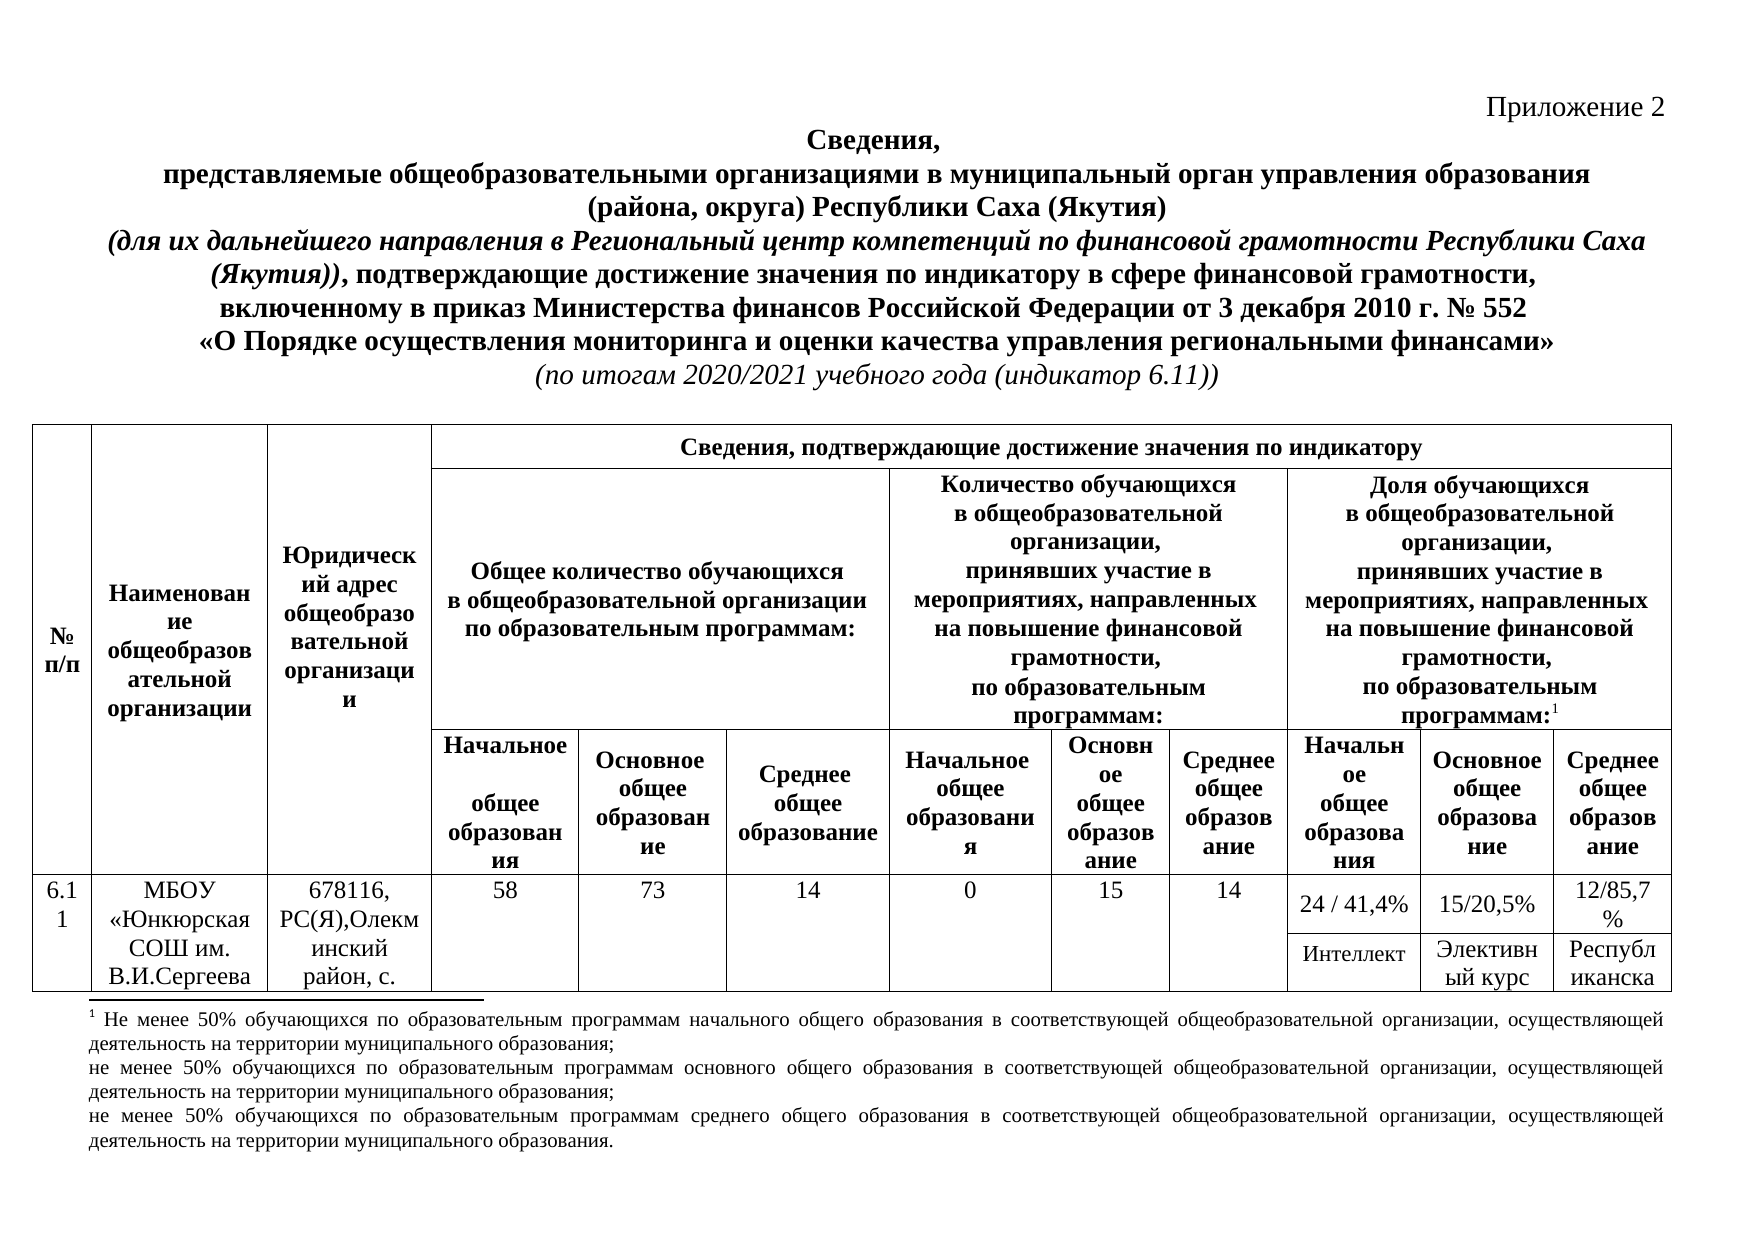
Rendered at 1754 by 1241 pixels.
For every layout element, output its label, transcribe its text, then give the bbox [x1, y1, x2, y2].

table_cell Начальное общее образования [432, 730, 578, 874]
text (района, округа) Республики Саха (Якутия) (для их дальнейшего направления в Региональный центр компетенций по финансовой грамотности Республики Саха (Якутия)), подтверждающие достижение значения по индикатору в сфере финансовой грамотности, включенному в приказ Министерства финансов Российской Федерации от 3 декабря 2010 г. № 552 «О Порядке осуществления мониторинга и оценки качества управления региональными финансами» [89, 189, 1665, 357]
table_cell 24 / 41,4% [1288, 875, 1420, 933]
table_cell Количество обучающихся в общеобразовательной организации, принявших участие в мероприятиях, направленных на повышение финансовой грамотности, по образовательным программам: [890, 469, 1287, 729]
table_cell Основное общее образование [1052, 730, 1169, 874]
table_cell 12/85,7% [1554, 875, 1671, 933]
table_cell Доля обучающихся в общеобразовательной организации, принявших участие в мероприятиях, направленных на повышение финансовой грамотности, по образовательным программам: [1288, 469, 1671, 729]
table_cell 73 [579, 875, 726, 991]
text Сведения, представляемые общеобразовательными организациями в муниципальный орган управления образования [89, 122, 1665, 189]
table_cell Начальное общее образования [890, 730, 1051, 874]
table_header Наименование общеобразовательной организации [92, 425, 267, 874]
table_cell Среднее общее образование [727, 730, 889, 874]
table_cell Основное общее образование [1421, 730, 1553, 874]
table_cell 14 [1170, 875, 1287, 991]
table_cell Начальное общее образования [1288, 730, 1420, 874]
text Приложение 2 [89, 89, 1665, 122]
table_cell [1421, 934, 1553, 991]
table_cell 15 [1052, 875, 1169, 991]
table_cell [1554, 934, 1671, 991]
table_cell Среднее общее образование [1170, 730, 1287, 874]
table_cell Основное общее образование [579, 730, 726, 874]
table_cell 6.11 [33, 875, 91, 991]
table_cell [1288, 934, 1420, 991]
table_header Юридический адрес общеобразовательной организации [268, 425, 431, 874]
table_cell Среднее общее образование [1554, 730, 1671, 874]
table_cell 15/20,5% [1421, 875, 1553, 933]
table_cell 678116, РС(Я),Олекминский район, с. Юнкюр, ул.ю Школьная, д.27 [268, 875, 431, 991]
table_cell 58 [432, 875, 578, 991]
text (по итогам 2020/2021 учебного года (индикатор 6.11)) [89, 357, 1665, 391]
table_cell 0 [890, 875, 1051, 991]
table_cell 14 [727, 875, 889, 991]
table_cell Общее количество обучающихся в общеобразовательной организации по образовательным программам: [432, 469, 889, 729]
table_header № п/п [33, 425, 91, 874]
table_cell МБОУ «Юнкюрская СОШ им. В.И.Сергеева» [92, 875, 267, 991]
table_header Сведения, подтверждающие достижение значения по индикатору [432, 425, 1671, 468]
